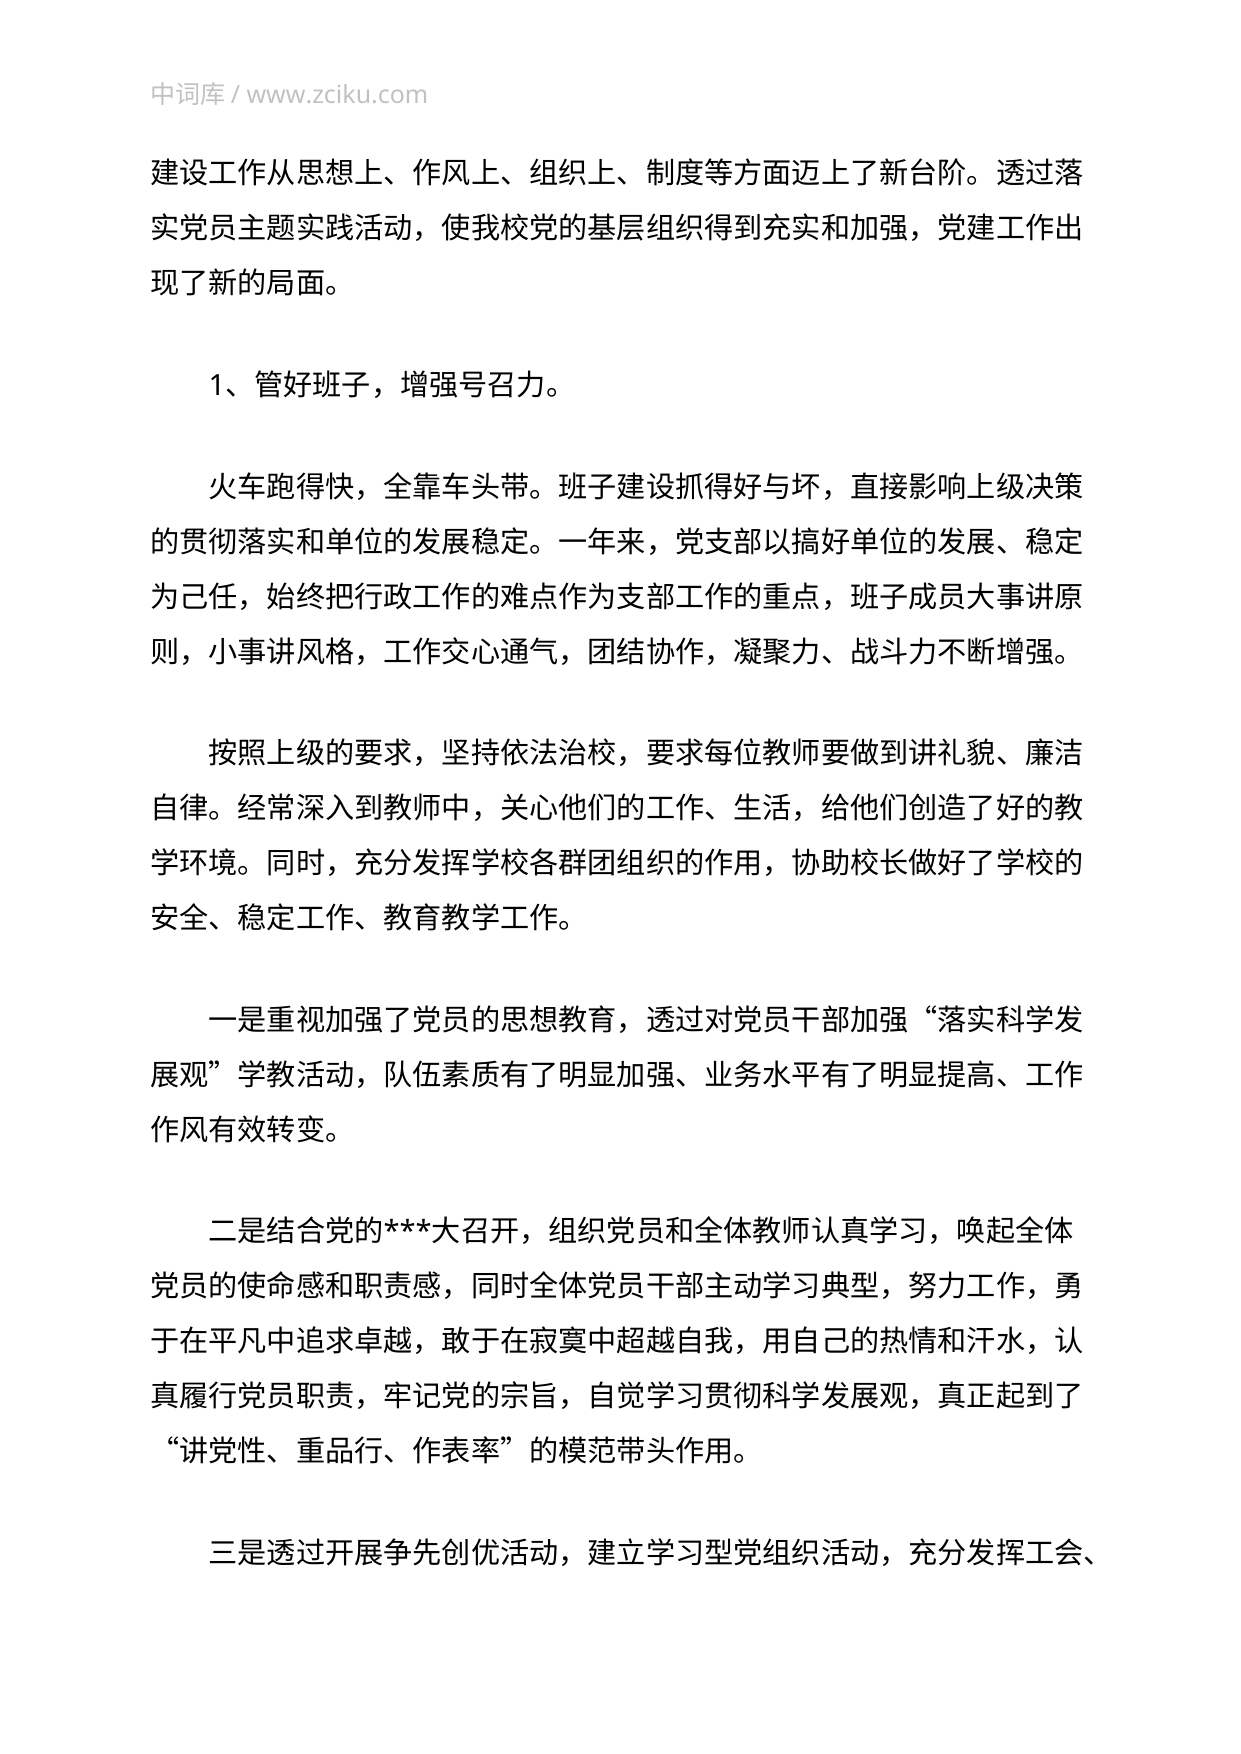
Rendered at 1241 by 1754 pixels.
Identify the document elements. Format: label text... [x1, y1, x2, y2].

text 按照上级的要求，坚持依法治校，要求每位教师要做到讲礼貌、廉洁自律。经常深入到教师中，关心他们的工作、生活，给他们创造了好的教学环境。同时，充分发挥学校各群团组织的作用，协助校长做好了学校的安全、稳定工作、教育教学工作。 [150, 730, 1090, 937]
text 一是重视加强了党员的思想教育，透过对党员干部加强“落实科学发展观”学教活动，队伍素质有了明显加强、业务水平有了明显提高、工作作风有效转变。 [150, 996, 1090, 1148]
text 1、管好班子，增强号召力。 [150, 362, 1090, 404]
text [150, 1529, 1090, 1572]
text 火车跑得快，全靠车头带。班子建设抓得好与坏，直接影响上级决策的贯彻落实和单位的发展稳定。一年来，党支部以搞好单位的发展、稳定为己任，始终把行政工作的难点作为支部工作的重点，班子成员大事讲原则，小事讲风格，工作交心通气，团结协作，凝聚力、战斗力不断增强。 [150, 463, 1090, 671]
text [150, 150, 1090, 302]
text 二是结合党的***大召开，组织党员和全体教师认真学习，唤起全体党员的使命感和职责感，同时全体党员干部主动学习典型，努力工作，勇于在平凡中追求卓越，敢于在寂寞中超越自我，用自己的热情和汗水，认真履行党员职责，牢记党的宗旨，自觉学习贯彻科学发展观，真正起到了“讲党性、重品行、作表率”的模范带头作用。 [150, 1208, 1090, 1470]
